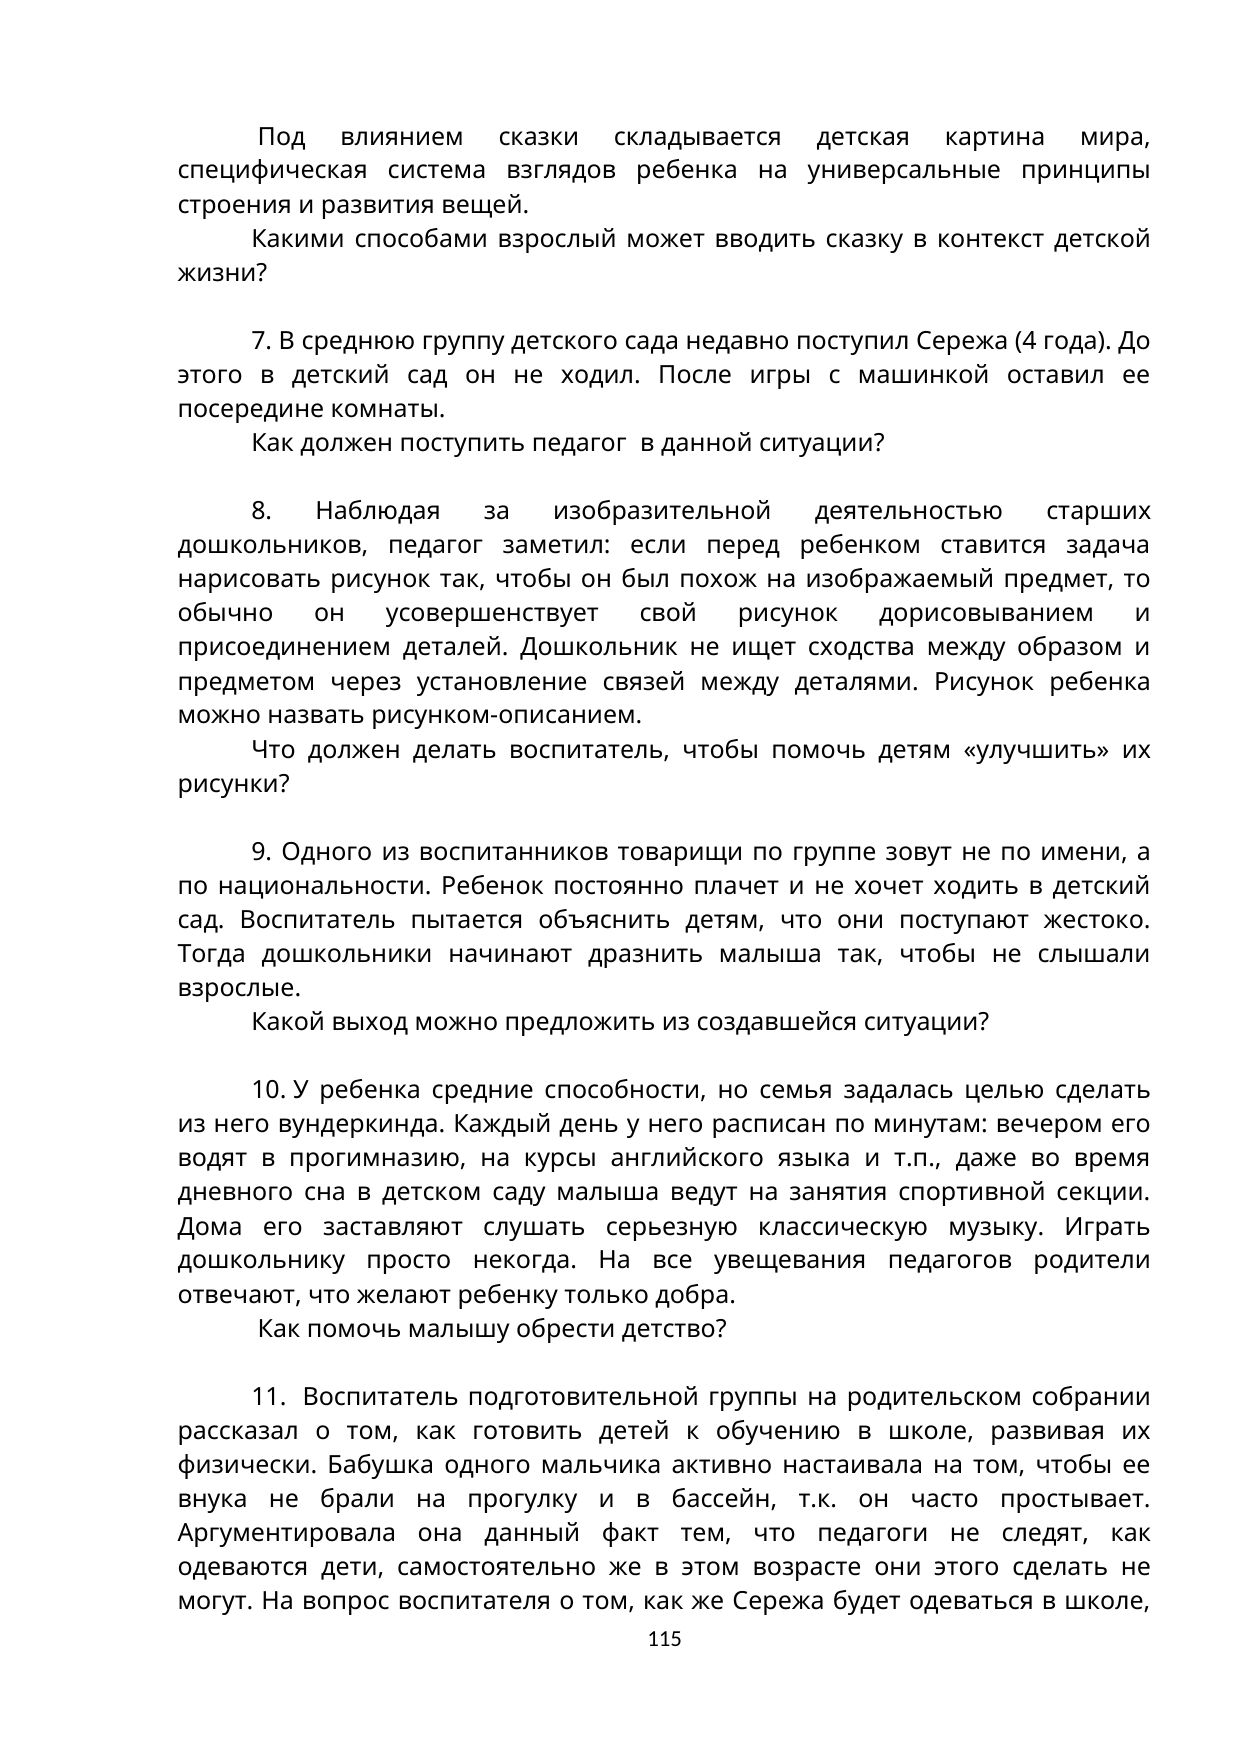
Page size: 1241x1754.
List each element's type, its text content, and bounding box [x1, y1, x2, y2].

text 9. Одного из воспитанников товарищи по группе зовут не по имени, а по национальности. Ребенок постоянно плачет и не хочет ходить в детский сад. Воспитатель пытается объяснить детям, что они поступают жестоко. Тогда дошкольники начинают дразнить малыша так, чтобы не слышали взрослые. [177, 833, 1152, 1004]
text 8. Наблюдая за изобразительной деятельностью старших дошкольников, педагог заметил: если перед ребенком ставится задача нарисовать рисунок так, чтобы он был похож на изображаемый предмет, то обычно он усовершенствует свой рисунок дорисовыванием и присоединением деталей. Дошкольник не ищет сходства между образом и предметом через установление связей между деталями. Рисунок ребенка можно назвать рисунком-описанием. [177, 493, 1152, 731]
text 7. В среднюю группу детского сада недавно поступил Сережа (4 года). До этого в детский сад он не ходил. После игры с машинкой оставил ее посередине комнаты. [177, 322, 1152, 425]
text Какой выход можно предложить из создавшейся ситуации? [177, 1004, 1152, 1038]
text Как должен поступить педагог в данной ситуации? [177, 425, 1152, 459]
text Под влиянием сказки складывается детская картина мира, специфическая система взглядов ребенка на универсальные принципы строения и развития вещей. [177, 118, 1152, 220]
text Как помочь малышу обрести детство? [177, 1310, 1152, 1344]
text Что должен делать воспитатель, чтобы помочь детям «улучшить» их рисунки? [177, 731, 1152, 799]
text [177, 1378, 1152, 1617]
text Какими способами взрослый может вводить сказку в контекст детской жизни? [177, 220, 1152, 288]
text 10. У ребенка средние способности, но семья задалась целью сделать из него вундеркинда. Каждый день у него расписан по минутам: вечером его водят в прогимназию, на курсы английского языка и т.п., даже во время дневного сна в детском саду малыша ведут на занятия спортивной секции. Дома его заставляют слушать серьезную классическую музыку. Играть дошкольнику просто некогда. На все увещевания педагогов родители отвечают, что желают ребенку только добра. [177, 1072, 1152, 1310]
